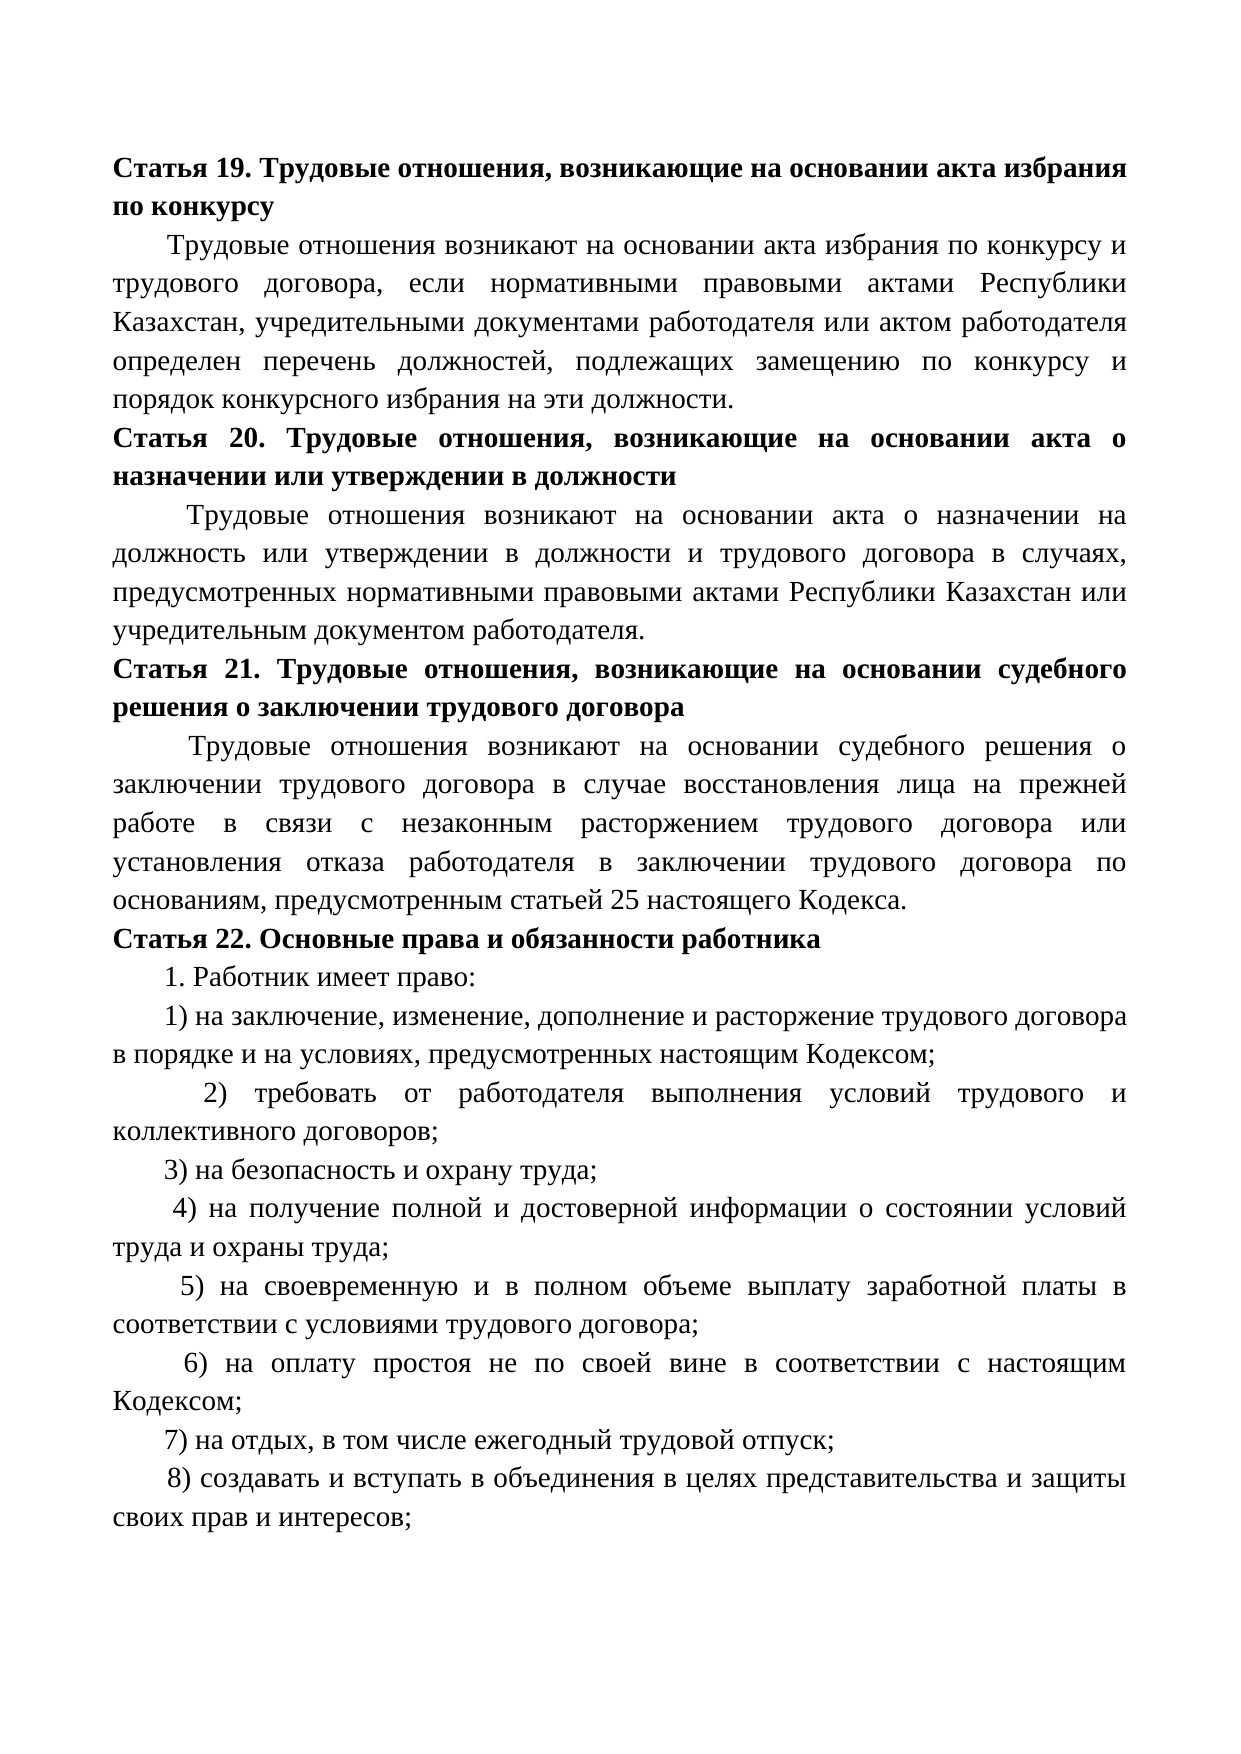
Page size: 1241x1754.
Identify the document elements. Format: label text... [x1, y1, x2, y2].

text 7) на отдых, в том числе ежегодный трудовой отпуск; [112, 1422, 1128, 1455]
text 8) создавать и вступать в объединения в целях представительства и защиты своих прав и интересов; [112, 1460, 1128, 1532]
text 3) на безопасность и охрану труда; [112, 1152, 1128, 1186]
text Статья 22. Основные права и обязанности работника [112, 921, 1128, 954]
text Статья 20. Трудовые отношения, возникающие на основании акта о назначении или утверждении в должности [112, 420, 1128, 492]
text Статья 21. Трудовые отношения, возникающие на основании судебного решения о заключении трудового договора [112, 651, 1128, 723]
text 1) на заключение, изменение, дополнение и расторжение трудового договора в порядке и на условиях, предусмотренных настоящим Кодексом; [112, 998, 1128, 1070]
text Трудовые отношения возникают на основании судебного решения о заключении трудового договора в случае восстановления лица на прежней работе в связи с незаконным расторжением трудового договора или установления отказа работодателя в заключении трудового договора по основаниям, предусмотренным статьей 25 настоящего Кодекса. [112, 728, 1128, 916]
text 2) требовать от работодателя выполнения условий трудового и коллективного договоров; [112, 1075, 1128, 1147]
text Статья 19. Трудовые отношения, возникающие на основании акта избрания по конкурсу [112, 150, 1128, 222]
text 4) на получение полной и достоверной информации о состоянии условий труда и охраны труда; [112, 1191, 1128, 1263]
text 5) на своевременную и в полном объеме выплату заработной платы в соответствии с условиями трудового договора; [112, 1268, 1128, 1340]
text Трудовые отношения возникают на основании акта о назначении на должность или утверждении в должности и трудового договора в случаях, предусмотренных нормативными правовыми актами Республики Казахстан или учредительным документом работодателя. [112, 497, 1128, 646]
text 6) на оплату простоя не по своей вине в соответствии с настоящим Кодексом; [112, 1345, 1128, 1417]
text 1. Работник имеет право: [112, 959, 1128, 993]
text Трудовые отношения возникают на основании акта избрания по конкурсу и трудового договора, если нормативными правовыми актами Республики Казахстан, учредительными документами работодателя или актом работодателя определен перечень должностей, подлежащих замещению по конкурсу и порядок конкурсного избрания на эти должности. [112, 227, 1128, 415]
